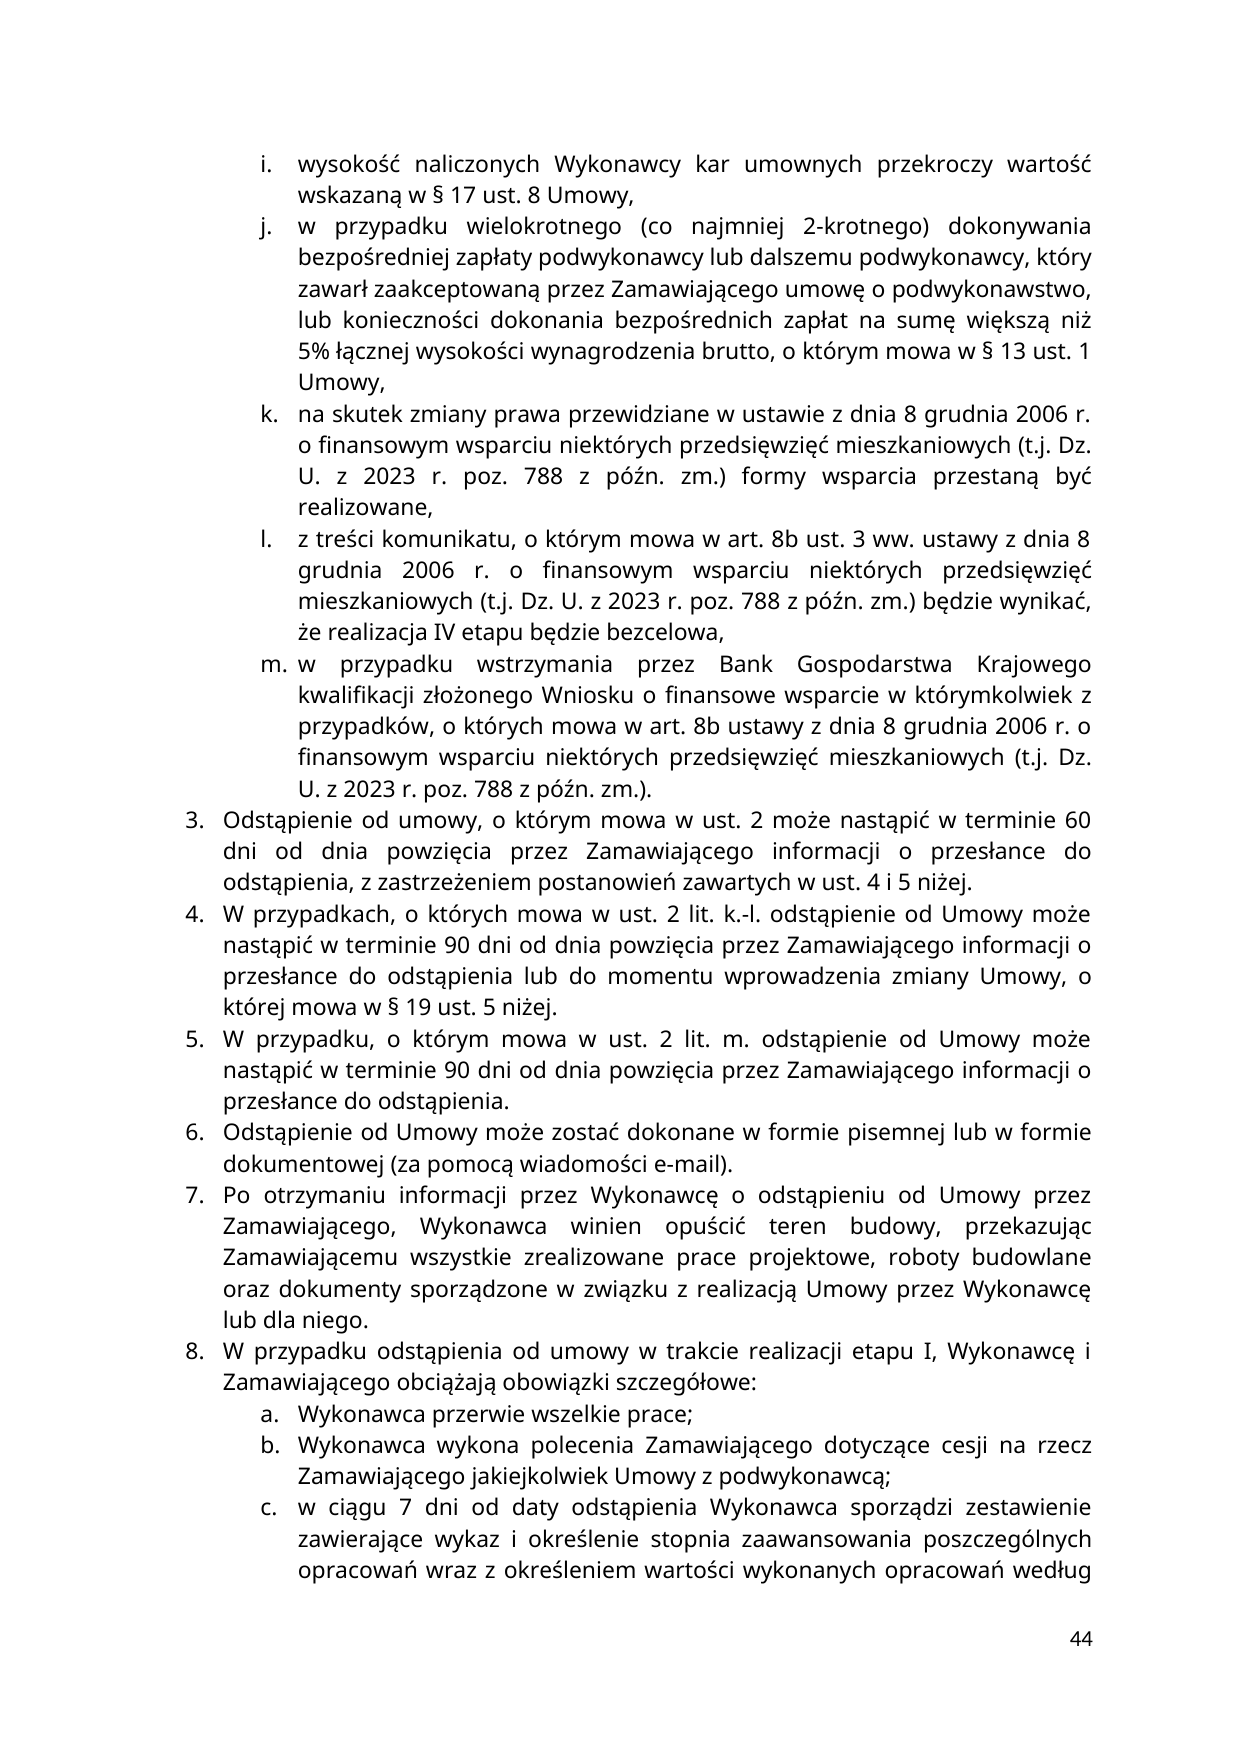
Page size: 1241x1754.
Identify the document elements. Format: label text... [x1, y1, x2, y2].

list z treści komunikatu, o którym mowa w art. 8b ust. 3 ww. ustawy z dnia 8 grudnia 2006 r. o finansowym wsparciu niektórych przedsięwzięć mieszkaniowych (t.j. Dz. U. z 2023 r. poz. 788 z późn. zm.) będzie wynikać, że realizacja IV etapu będzie bezcelowa, [260, 523, 1093, 648]
list Wykonawca wykona polecenia Zamawiającego dotyczące cesji na rzecz Zamawiającego jakiejkolwiek Umowy z podwykonawcą; [260, 1429, 1093, 1491]
list Odstąpienie od Umowy może zostać dokonane w formie pisemnej lub w formie dokumentowej (za pomocą wiadomości e-mail). [185, 1116, 1093, 1179]
list Odstąpienie od umowy, o którym mowa w ust. 2 może nastąpić w terminie 60 dni od dnia powzięcia przez Zamawiającego informacji o przesłance do odstąpienia, z zastrzeżeniem postanowień zawartych w ust. 4 i 5 niżej. [185, 804, 1093, 898]
list W przypadku odstąpienia od umowy w trakcie realizacji etapu I, Wykonawcę i Zamawiającego obciążają obowiązki szczegółowe: [185, 1335, 1093, 1398]
list Wykonawca przerwie wszelkie prace; [260, 1398, 1093, 1429]
list na skutek zmiany prawa przewidziane w ustawie z dnia 8 grudnia 2006 r. o finansowym wsparciu niektórych przedsięwzięć mieszkaniowych (t.j. Dz. U. z 2023 r. poz. 788 z późn. zm.) formy wsparcia przestaną być realizowane, [260, 398, 1093, 523]
list w przypadku wstrzymania przez Bank Gospodarstwa Krajowego kwalifikacji złożonego Wniosku o finansowe wsparcie w którymkolwiek z przypadków, o których mowa w art. 8b ustawy z dnia 8 grudnia 2006 r. o finansowym wsparciu niektórych przedsięwzięć mieszkaniowych (t.j. Dz. U. z 2023 r. poz. 788 z późn. zm.). [260, 648, 1093, 804]
list wysokość naliczonych Wykonawcy kar umownych przekroczy wartość wskazaną w § 17 ust. 8 Umowy, [260, 148, 1093, 210]
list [260, 1491, 1093, 1585]
list W przypadku, o którym mowa w ust. 2 lit. m. odstąpienie od Umowy może nastąpić w terminie 90 dni od dnia powzięcia przez Zamawiającego informacji o przesłance do odstąpienia. [185, 1023, 1093, 1116]
list Po otrzymaniu informacji przez Wykonawcę o odstąpieniu od Umowy przez Zamawiającego, Wykonawca winien opuścić teren budowy, przekazując Zamawiającemu wszystkie zrealizowane prace projektowe, roboty budowlane oraz dokumenty sporządzone w związku z realizacją Umowy przez Wykonawcę lub dla niego. [185, 1179, 1093, 1335]
list W przypadkach, o których mowa w ust. 2 lit. k.-l. odstąpienie od Umowy może nastąpić w terminie 90 dni od dnia powzięcia przez Zamawiającego informacji o przesłance do odstąpienia lub do momentu wprowadzenia zmiany Umowy, o której mowa w § 19 ust. 5 niżej. [185, 898, 1093, 1023]
list w przypadku wielokrotnego (co najmniej 2-krotnego) dokonywania bezpośredniej zapłaty podwykonawcy lub dalszemu podwykonawcy, który zawarł zaakceptowaną przez Zamawiającego umowę o podwykonawstwo, lub konieczności dokonania bezpośrednich zapłat na sumę większą niż 5% łącznej wysokości wynagrodzenia brutto, o którym mowa w § 13 ust. 1 Umowy, [260, 210, 1093, 398]
